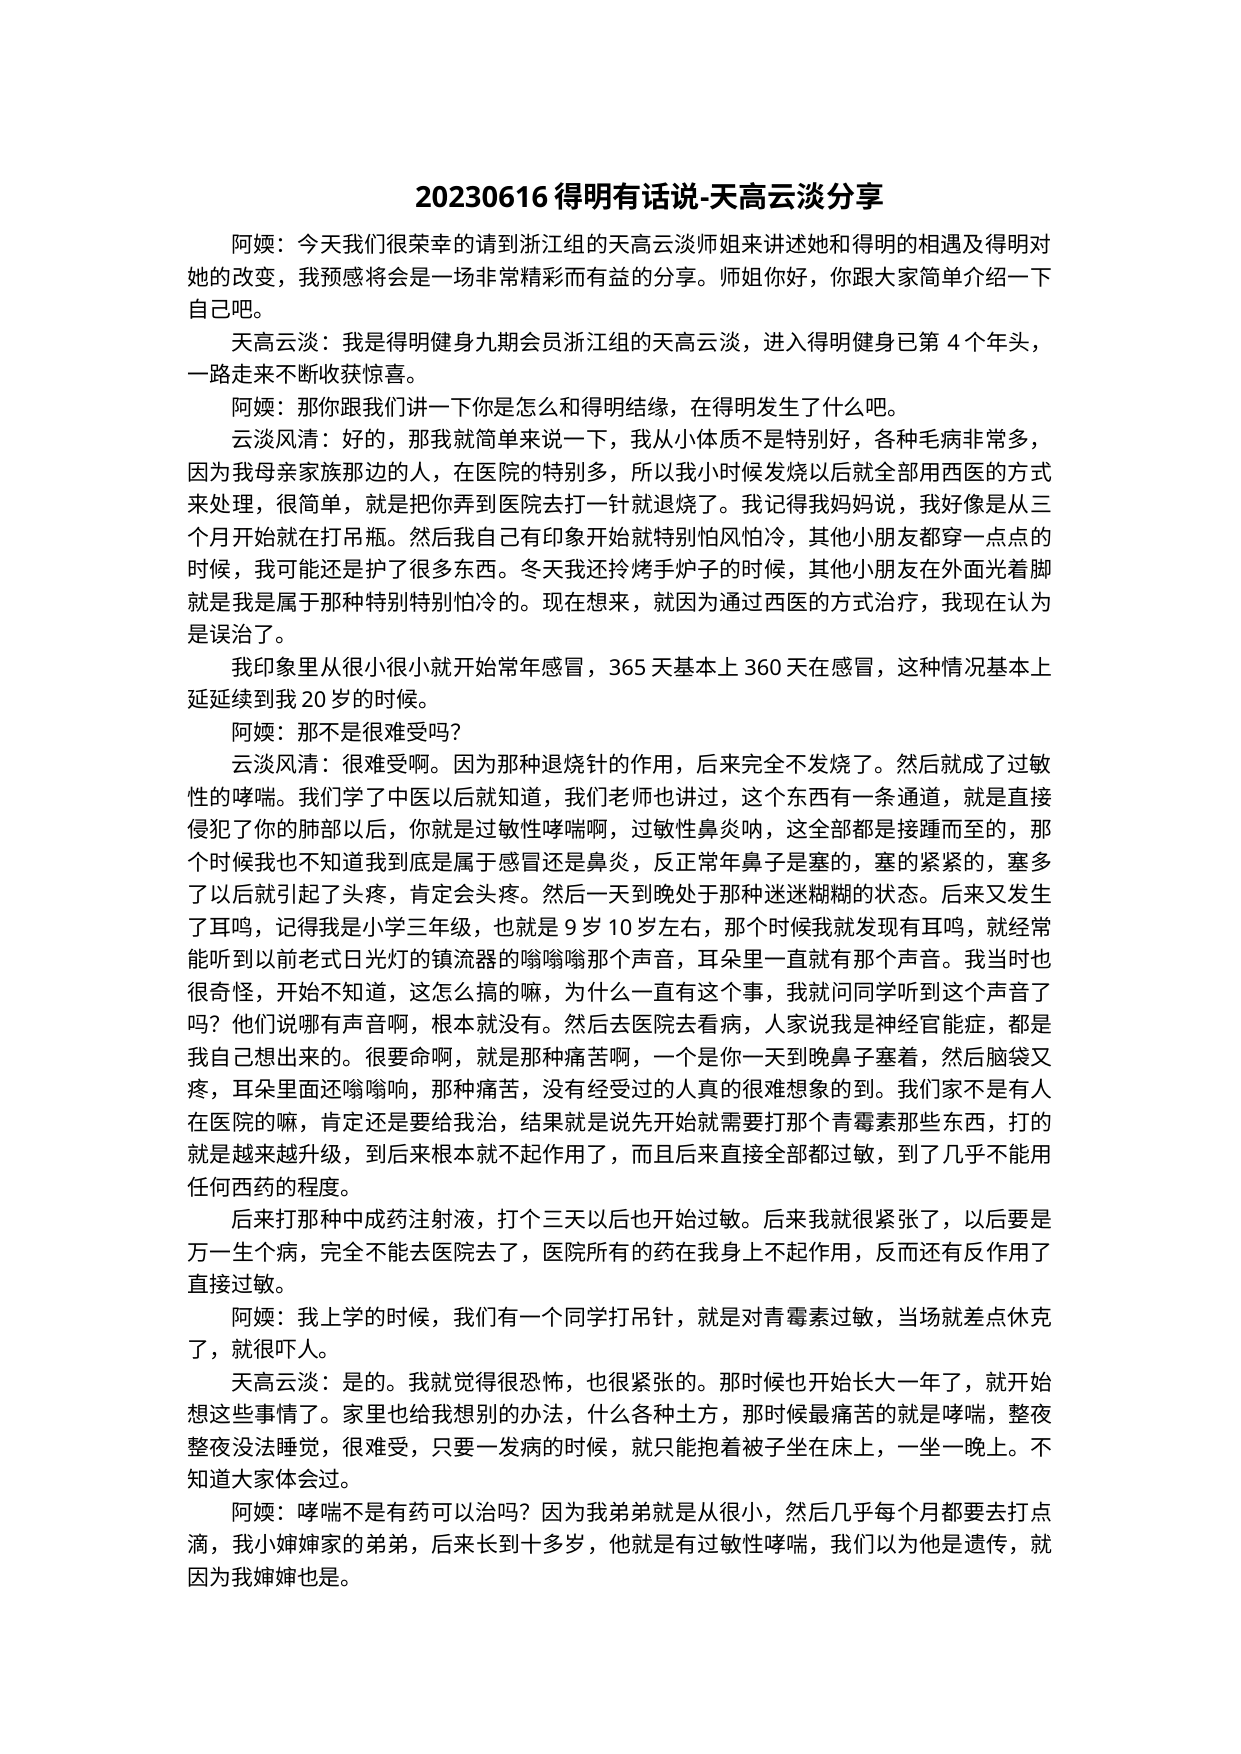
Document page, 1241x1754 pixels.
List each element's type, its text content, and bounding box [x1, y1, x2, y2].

text 阿媆：那不是很难受吗？ [187, 714, 1053, 747]
text 云淡风清：很难受啊。因为那种退烧针的作用，后来完全不发烧了。然后就成了过敏性的哮喘。我们学了中医以后就知道，我们老师也讲过，这个东西有一条通道，就是直接侵犯了你的肺部以后，你就是过敏性哮喘啊，过敏性鼻炎呐，这全部都是接踵而至的，那个时候我也不知道我到底是属于感冒还是鼻炎，反正常年鼻子是塞的，塞的紧紧的，塞多了以后就引起了头疼，肯定会头疼。然后一天到晚处于那种迷迷糊糊的状态。后来又发生了耳鸣，记得我是小学三年级，也就是9岁10岁左右，那个时候我就发现有耳鸣，就经常能听到以前老式日光灯的镇流器的嗡嗡嗡那个声音，耳朵里一直就有那个声音。我当时也很奇怪，开始不知道，这怎么搞的嘛，为什么一直有这个事，我就问同学听到这个声音了吗？他们说哪有声音啊，根本就没有。然后去医院去看病，人家说我是神经官能症，都是我自己想出来的。很要命啊，就是那种痛苦啊，一个是你一天到晚鼻子塞着，然后脑袋又疼，耳朵里面还嗡嗡响，那种痛苦，没有经受过的人真的很难想象的到。我们家不是有人在医院的嘛，肯定还是要给我治，结果就是说先开始就需要打那个青霉素那些东西，打的就是越来越升级，到后来根本就不起作用了，而且后来直接全部都过敏，到了几乎不能用任何西药的程度。 [187, 747, 1053, 1202]
text 阿媆：今天我们很荣幸的请到浙江组的天高云淡师姐来讲述她和得明的相遇及得明对她的改变，我预感将会是一场非常精彩而有益的分享。师姐你好，你跟大家简单介绍一下自己吧。 [187, 227, 1053, 324]
text 阿媆：哮喘不是有药可以治吗？因为我弟弟就是从很小，然后几乎每个月都要去打点滴，我小婶婶家的弟弟，后来长到十多岁，他就是有过敏性哮喘，我们以为他是遗传，就因为我婶婶也是。 [187, 1494, 1053, 1592]
text 20230616得明有话说-天高云淡分享 [187, 162, 1053, 227]
text 云淡风清：好的，那我就简单来说一下，我从小体质不是特别好，各种毛病非常多，因为我母亲家族那边的人，在医院的特别多，所以我小时候发烧以后就全部用西医的方式来处理，很简单，就是把你弄到医院去打一针就退烧了。我记得我妈妈说，我好像是从三个月开始就在打吊瓶。然后我自己有印象开始就特别怕风怕冷，其他小朋友都穿一点点的时候，我可能还是护了很多东西。冬天我还拎烤手炉子的时候，其他小朋友在外面光着脚，就是我是属于那种特别特别怕冷的。现在想来，就因为通过西医的方式治疗，我现在认为是误治了。 [187, 422, 1053, 649]
text 天高云淡：是的。我就觉得很恐怖，也很紧张的。那时候也开始长大一年了，就开始想这些事情了。家里也给我想别的办法，什么各种土方，那时候最痛苦的就是哮喘，整夜整夜没法睡觉，很难受，只要一发病的时候，就只能抱着被子坐在床上，一坐一晚上。不知道大家体会过。 [187, 1364, 1053, 1494]
text 天高云淡：我是得明健身九期会员浙江组的天高云淡，进入得明健身已第4个年头，一路走来不断收获惊喜。 [187, 324, 1053, 389]
text 阿媆：那你跟我们讲一下你是怎么和得明结缘，在得明发生了什么吧。 [187, 389, 1053, 422]
text 后来打那种中成药注射液，打个三天以后也开始过敏。后来我就很紧张了，以后要是万一生个病，完全不能去医院去了，医院所有的药在我身上不起作用，反而还有反作用了，直接过敏。 [187, 1202, 1053, 1299]
text 我印象里从很小很小就开始常年感冒，365天基本上360天在感冒，这种情况基本上延延续到我20岁的时候。 [187, 649, 1053, 714]
text 阿媆：我上学的时候，我们有一个同学打吊针，就是对青霉素过敏，当场就差点休克了，就很吓人。 [187, 1299, 1053, 1364]
